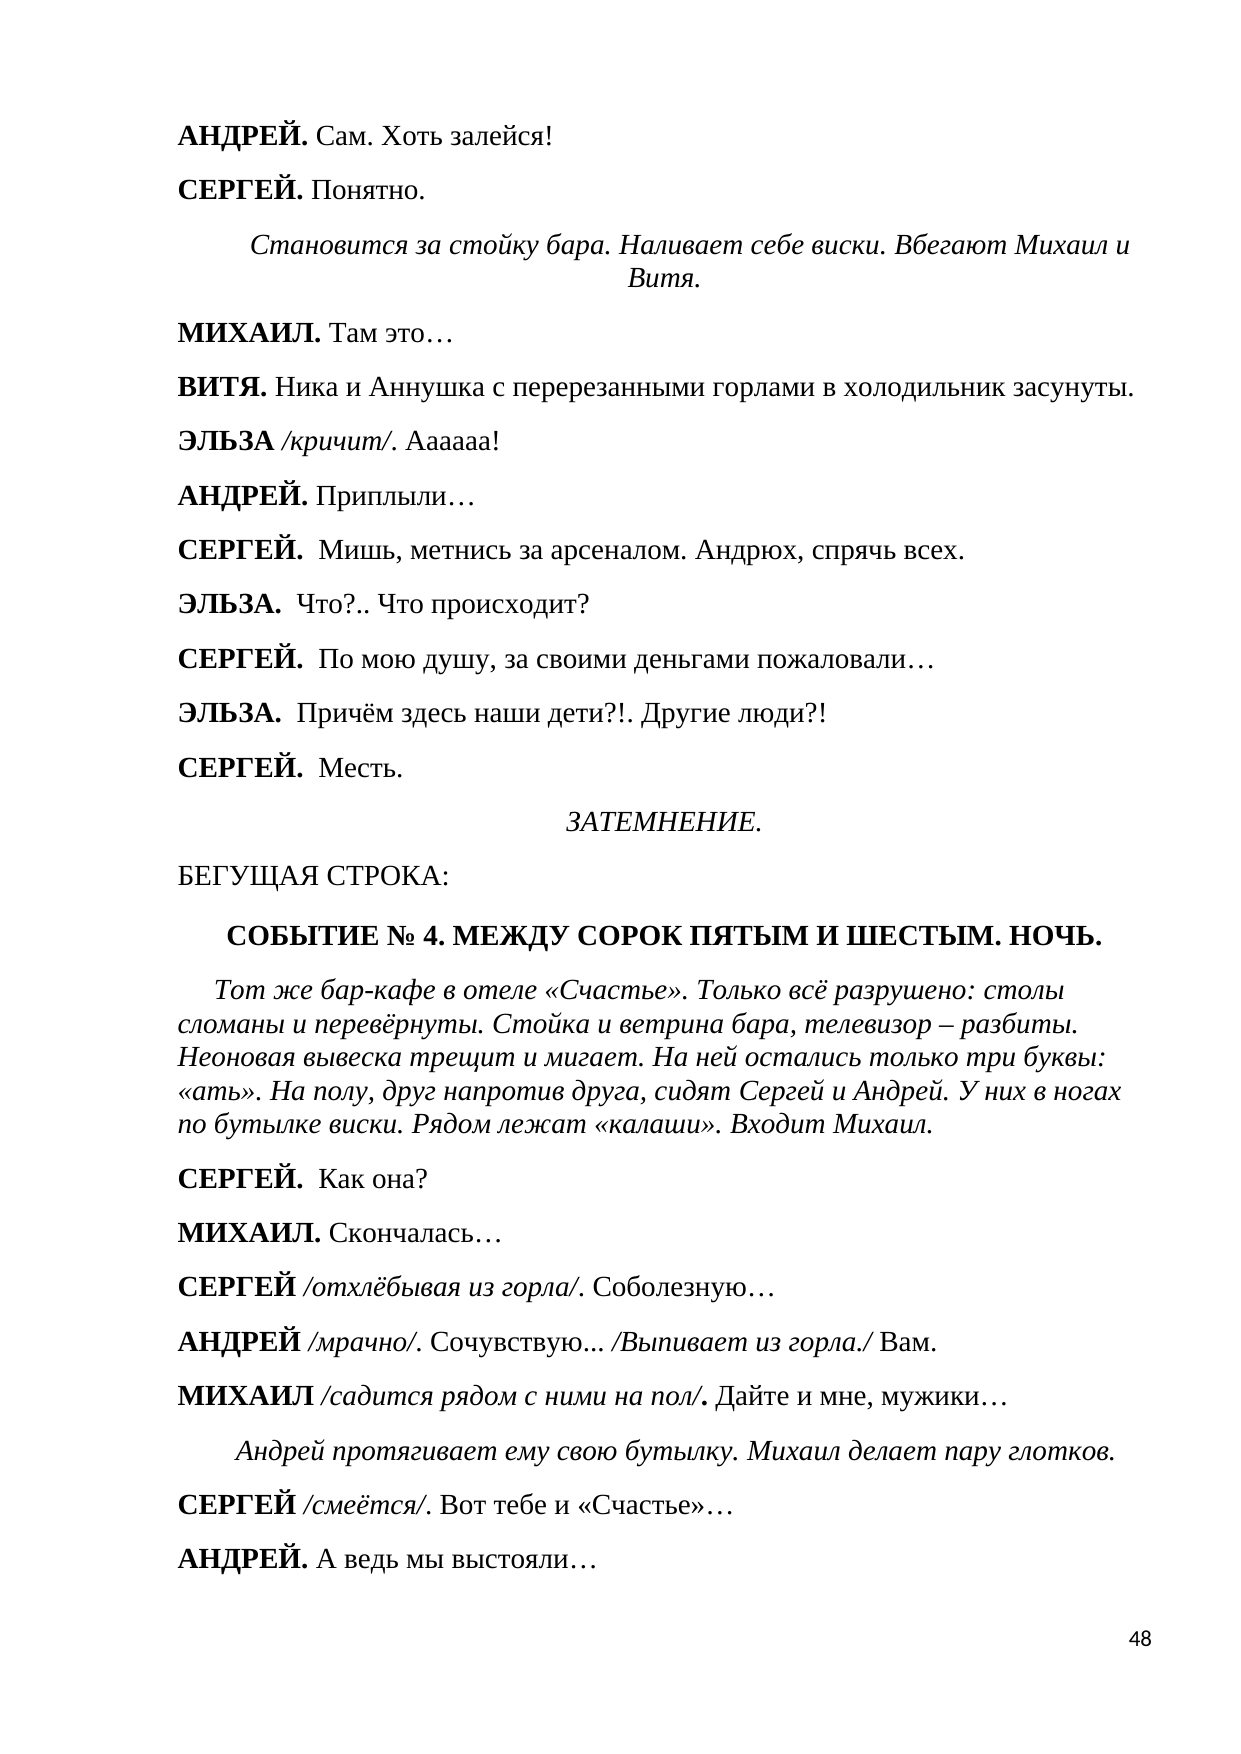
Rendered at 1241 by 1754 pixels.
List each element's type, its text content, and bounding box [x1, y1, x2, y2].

text ВИТЯ. Ника и Аннушка с перерезанными горлами в холодильник засунуты. [177, 369, 1152, 403]
text СЕРГЕЙ. По мою душу, за своими деньгами пожаловали… [177, 641, 1152, 674]
text СЕРГЕЙ. Месть. [177, 750, 1152, 783]
text ЭЛЬЗА /кричит/. Аааааа! [177, 423, 1152, 457]
text Становится за стойку бара. Наливает себе виски. Вбегают Михаил и Витя. [177, 227, 1152, 294]
text СЕРГЕЙ. Мишь, метнись за арсеналом. Андрюх, спрячь всех. [177, 532, 1152, 566]
text БЕГУЩАЯ СТРОКА: [177, 858, 1152, 892]
text АНДРЕЙ /мрачно/. Сочувствую... /Выпивает из горла./ Вам. [177, 1324, 1152, 1357]
text АНДРЕЙ. А ведь мы выстояли… [177, 1541, 1152, 1575]
text СОБЫТИЕ № 4. МЕЖДУ СОРОК ПЯТЫМ И ШЕСТЫМ. НОЧЬ. [177, 918, 1152, 951]
text ЗАТЕМНЕНИЕ. [177, 804, 1152, 838]
text Андрей протягивает ему свою бутылку. Михаил делает пару глотков. [177, 1433, 1152, 1466]
text СЕРГЕЙ. Понятно. [177, 172, 1152, 206]
text СЕРГЕЙ. Как она? [177, 1161, 1152, 1194]
text МИХАИЛ. Там это… [177, 315, 1152, 348]
text Тот же бар-кафе в отеле «Счастье». Только всё разрушено: столы сломаны и перевёрнуты. Стойка и ветрина бара, телевизор – разбиты. Неоновая вывеска трещит и мигает. На ней остались только три буквы: «ать». На полу, друг напротив друга, сидят Сергей и Андрей. У них в ногах по бутылке виски. Рядом лежат «калаши». Входит Михаил. [177, 972, 1152, 1140]
text СЕРГЕЙ /смеётся/. Вот тебе и «Счастье»… [177, 1487, 1152, 1521]
text ЭЛЬЗА. Что?.. Что происходит? [177, 587, 1152, 620]
text МИХАИЛ. Скончалась… [177, 1215, 1152, 1249]
text АНДРЕЙ. Сам. Хоть залейся! [177, 118, 1152, 152]
text МИХАИЛ /садится рядом с ними на пол/. Дайте и мне, мужики… [177, 1378, 1152, 1412]
text АНДРЕЙ. Приплыли… [177, 478, 1152, 511]
text ЭЛЬЗА. Причём здесь наши дети?!. Другие люди?! [177, 695, 1152, 729]
text СЕРГЕЙ /отхлёбывая из горла/. Соболезную… [177, 1269, 1152, 1303]
